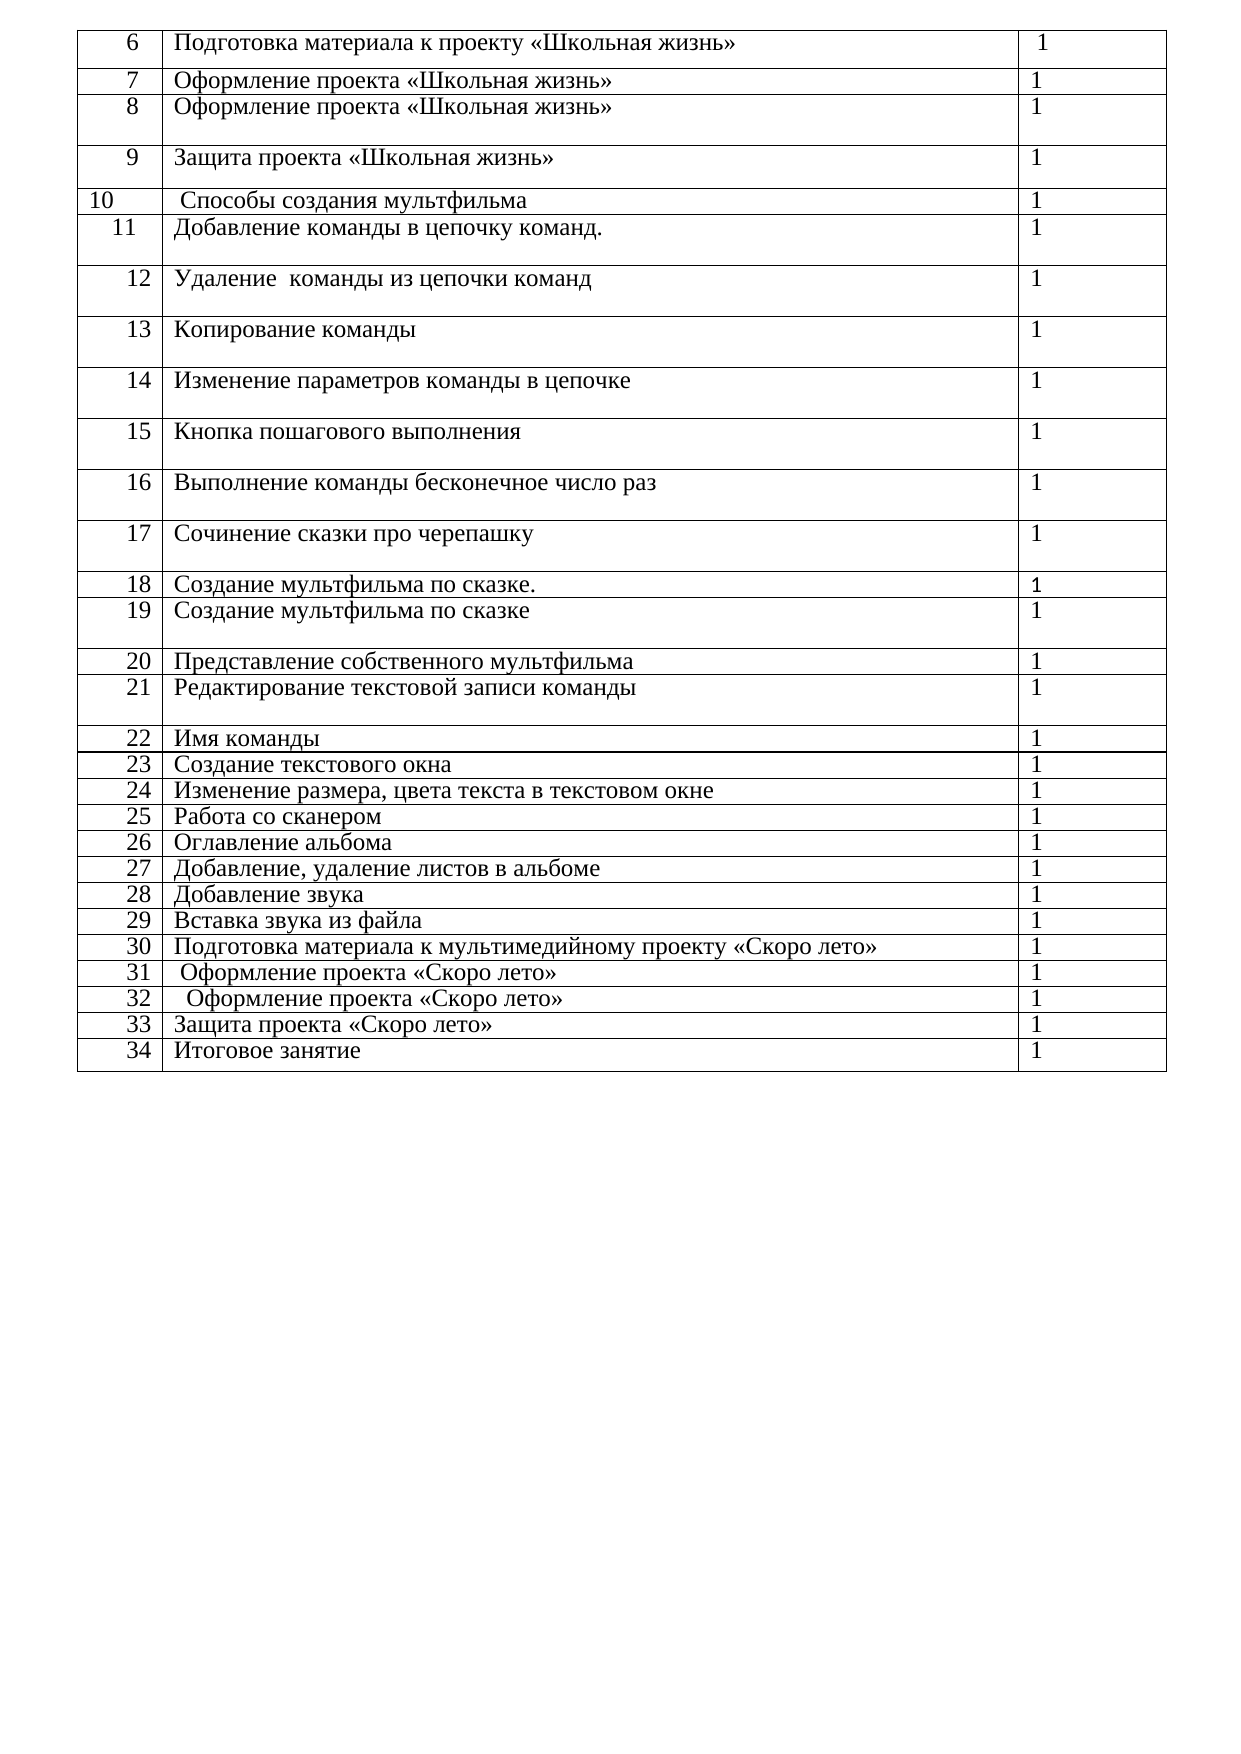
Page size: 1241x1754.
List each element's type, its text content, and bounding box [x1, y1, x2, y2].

table_cell 1 [1019, 779, 1166, 803]
table_cell 1 [1019, 419, 1166, 469]
table_cell 1 [1019, 675, 1166, 725]
table_cell 1 [1019, 368, 1166, 418]
table_cell 1 [1019, 317, 1166, 367]
table_cell 1 [1019, 470, 1166, 520]
table_cell 20 [78, 649, 162, 674]
table_cell Защита проекта «Школьная жизнь» [163, 146, 1018, 188]
table_cell Создание мультфильма по сказке [163, 598, 1018, 648]
table_cell 21 [78, 675, 162, 725]
table_cell Сочинение сказки про черепашку [163, 521, 1018, 571]
table_cell Добавление звука [163, 883, 1018, 908]
table_cell Создание текстового окна [163, 753, 1018, 777]
table_cell 1 [1019, 146, 1166, 188]
table_cell Итоговое занятие [163, 1039, 1018, 1071]
table_cell 8 [78, 95, 162, 145]
table_cell 32 [78, 987, 162, 1012]
table_cell Способы создания мультфильма [163, 189, 1018, 214]
table_cell 23 [78, 753, 162, 777]
table_cell 12 [78, 266, 162, 316]
table_cell Редактирование текстовой записи команды [163, 675, 1018, 725]
table_cell 27 [78, 857, 162, 882]
table_cell 1 [1019, 935, 1166, 960]
table_cell Изменение параметров команды в цепочке [163, 368, 1018, 418]
table_cell 19 [78, 598, 162, 648]
table_cell Имя команды [163, 726, 1018, 751]
table_cell 1 [1019, 69, 1166, 94]
table_cell Оформление проекта «Скоро лето» [163, 987, 1018, 1012]
table_cell Изменение размера, цвета текста в текстовом окне [163, 779, 1018, 803]
table_cell 1 [1019, 857, 1166, 882]
table_cell 1 [1019, 572, 1166, 597]
table_cell 1 [1019, 95, 1166, 145]
table_cell 1 [1019, 521, 1166, 571]
table_cell 14 [78, 368, 162, 418]
table_cell Работа со сканером [163, 805, 1018, 829]
table_cell 1 [1019, 31, 1166, 68]
table_cell 1 [1019, 987, 1166, 1012]
table_cell 13 [78, 317, 162, 367]
table_cell Оформление проекта «Школьная жизнь» [163, 95, 1018, 145]
table_cell 6 [78, 31, 162, 68]
table_cell Оглавление альбома [163, 831, 1018, 856]
table_cell 26 [78, 831, 162, 856]
table_cell Подготовка материала к мультимедийному проекту «Скоро лето» [163, 935, 1018, 960]
table_cell 28 [78, 883, 162, 908]
table_cell 1 [1019, 883, 1166, 908]
table_cell Вставка звука из файла [163, 909, 1018, 934]
table_cell 1 [1019, 1013, 1166, 1038]
table_cell 1 [1019, 649, 1166, 674]
table_cell Добавление команды в цепочку команд. [163, 215, 1018, 265]
table_cell Подготовка материала к проекту «Школьная жизнь» [163, 31, 1018, 68]
table_cell 9 [78, 146, 162, 188]
table_cell 1 [1019, 961, 1166, 986]
table_cell 10 [78, 189, 162, 214]
table_cell Копирование команды [163, 317, 1018, 367]
table_cell 1 [1019, 189, 1166, 214]
table_cell 18 [78, 572, 162, 597]
table_cell Кнопка пошагового выполнения [163, 419, 1018, 469]
table_cell 30 [78, 935, 162, 960]
table_cell 31 [78, 961, 162, 986]
table_cell 15 [78, 419, 162, 469]
table_cell Защита проекта «Скоро лето» [163, 1013, 1018, 1038]
table_cell 34 [78, 1039, 162, 1071]
table_cell 1 [1019, 266, 1166, 316]
table_cell Удаление команды из цепочки команд [163, 266, 1018, 316]
table_cell Добавление, удаление листов в альбоме [163, 857, 1018, 882]
table_cell 1 [1019, 753, 1166, 777]
table_cell Оформление проекта «Школьная жизнь» [163, 69, 1018, 94]
table_cell 11 [78, 215, 162, 265]
table_cell 1 [1019, 831, 1166, 856]
table_cell 7 [78, 69, 162, 94]
table_cell 25 [78, 805, 162, 829]
table_cell Представление собственного мультфильма [163, 649, 1018, 674]
table_cell 24 [78, 779, 162, 803]
table_cell 33 [78, 1013, 162, 1038]
table_cell 1 [1019, 726, 1166, 751]
table_cell 17 [78, 521, 162, 571]
table_cell 1 [1019, 909, 1166, 934]
table_cell 1 [1019, 1039, 1166, 1071]
table_cell 22 [78, 726, 162, 751]
table_cell Оформление проекта «Скоро лето» [163, 961, 1018, 986]
table_cell 16 [78, 470, 162, 520]
table_cell Создание мультфильма по сказке. [163, 572, 1018, 597]
table_cell 29 [78, 909, 162, 934]
table_cell 1 [1019, 215, 1166, 265]
table_cell Выполнение команды бесконечное число раз [163, 470, 1018, 520]
table_cell 1 [1019, 805, 1166, 829]
table_cell 1 [1019, 598, 1166, 648]
